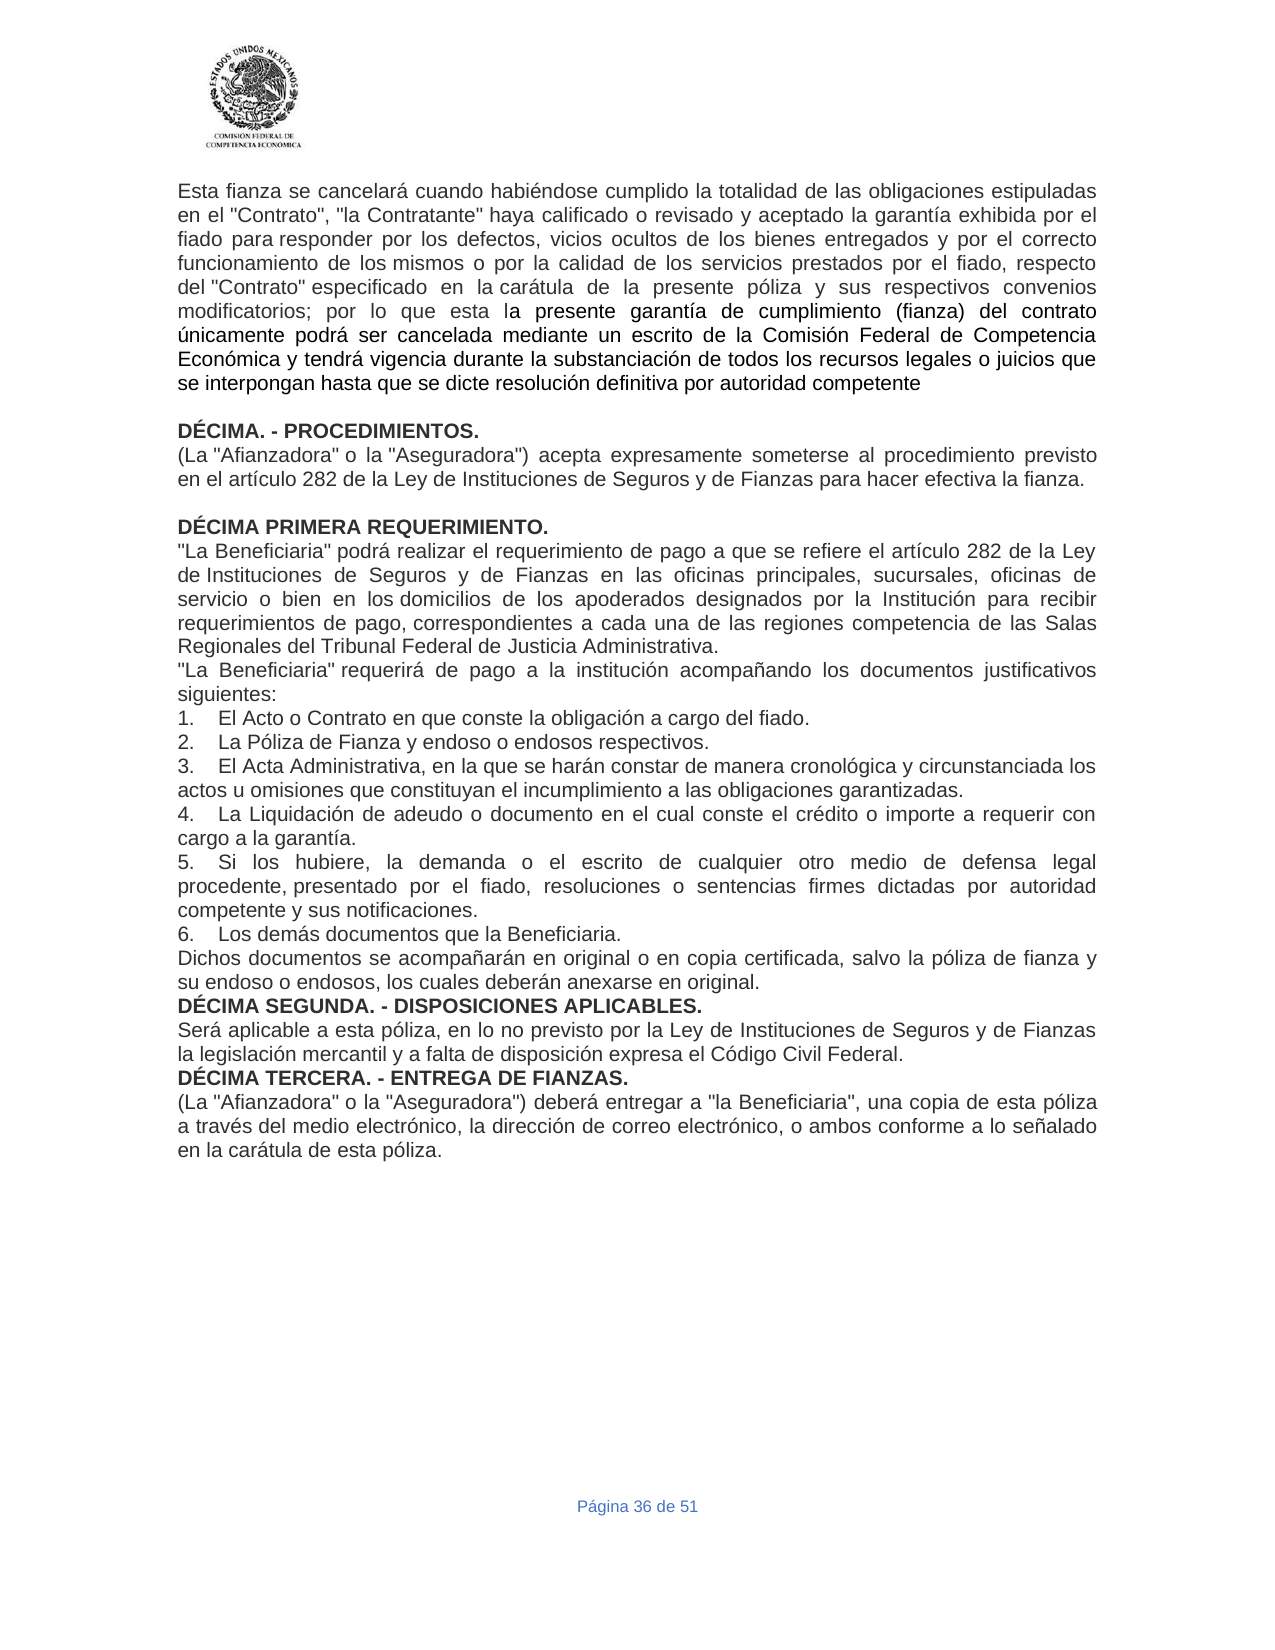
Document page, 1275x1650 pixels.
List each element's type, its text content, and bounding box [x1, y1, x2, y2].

text 3. El Acta Administrativa, en la que se harán constar de manera cronológica y circunstanciada los actos u omisiones que constituyan el incumplimiento a las obligaciones garantizadas. [177, 754, 1098, 802]
text DÉCIMA PRIMERA REQUERIMIENTO. [177, 514, 1098, 538]
text Dichos documentos se acompañarán en original o en copia certificada, salvo la póliza de fianza y su endoso o endosos, los cuales deberán anexarse en original. [177, 946, 1098, 994]
text 2. La Póliza de Fianza y endoso o endosos respectivos. [177, 730, 1098, 754]
text 6. Los demás documentos que la Beneficiaria. [177, 922, 1098, 946]
text DÉCIMA SEGUNDA. - DISPOSICIONES APLICABLES. [177, 994, 1098, 1018]
text "La Beneficiaria" requerirá de pago a la institución acompañando los documentos justificativos siguientes: [177, 658, 1098, 706]
text Será aplicable a esta póliza, en lo no previsto por la Ley de Instituciones de Seguros y de Fianzas la legislación mercantil y a falta de disposición expresa el Código Civil Federal. [177, 1018, 1098, 1066]
text Esta fianza se cancelará cuando habiéndose cumplido la totalidad de las obligaciones estipuladas en el "Contrato", "la Contratante" haya calificado o revisado y aceptado la garantía exhibida por el fiado para responder por los defectos, vicios ocultos de los bienes entregados y por el correcto funcionamiento de los mismos o por la calidad de los servicios prestados por el fiado, respecto del "Contrato" especificado en la carátula de la presente póliza y sus respectivos convenios modificatorios; por lo que esta la presente garantía de cumplimiento (fianza) del contrato únicamente podrá ser cancelada mediante un escrito de la Comisión Federal de Competencia Económica y tendrá vigencia durante la substanciación de todos los recursos legales o juicios que se interpongan hasta que se dicte resolución definitiva por autoridad competente [177, 179, 1098, 395]
text 4. La Liquidación de adeudo o documento en el cual conste el crédito o importe a requerir con cargo a la garantía. [177, 802, 1098, 850]
picture [188, 45, 322, 151]
text 5. Si los hubiere, la demanda o el escrito de cualquier otro medio de defensa legal procedente, presentado por el fiado, resoluciones o sentencias firmes dictadas por autoridad competente y sus notificaciones. [177, 850, 1098, 922]
text "La Beneficiaria" podrá realizar el requerimiento de pago a que se refiere el artículo 282 de la Ley de Instituciones de Seguros y de Fianzas en las oficinas principales, sucursales, oficinas de servicio o bien en los domicilios de los apoderados designados por la Institución para recibir requerimientos de pago, correspondientes a cada una de las regiones competencia de las Salas Regionales del Tribunal Federal de Justicia Administrativa. [177, 538, 1098, 658]
text (La "Afianzadora" o la "Aseguradora") acepta expresamente someterse al procedimiento previsto en el artículo 282 de la Ley de Instituciones de Seguros y de Fianzas para hacer efectiva la fianza. [177, 443, 1098, 491]
text 1. El Acto o Contrato en que conste la obligación a cargo del fiado. [177, 706, 1098, 730]
text DÉCIMA TERCERA. - ENTREGA DE FIANZAS. [177, 1066, 1098, 1089]
text DÉCIMA. - PROCEDIMIENTOS. [177, 419, 1098, 443]
text (La "Afianzadora" o la "Aseguradora") deberá entregar a "la Beneficiaria", una copia de esta póliza a través del medio electrónico, la dirección de correo electrónico, o ambos conforme a lo señalado en la carátula de esta póliza. [177, 1089, 1098, 1161]
